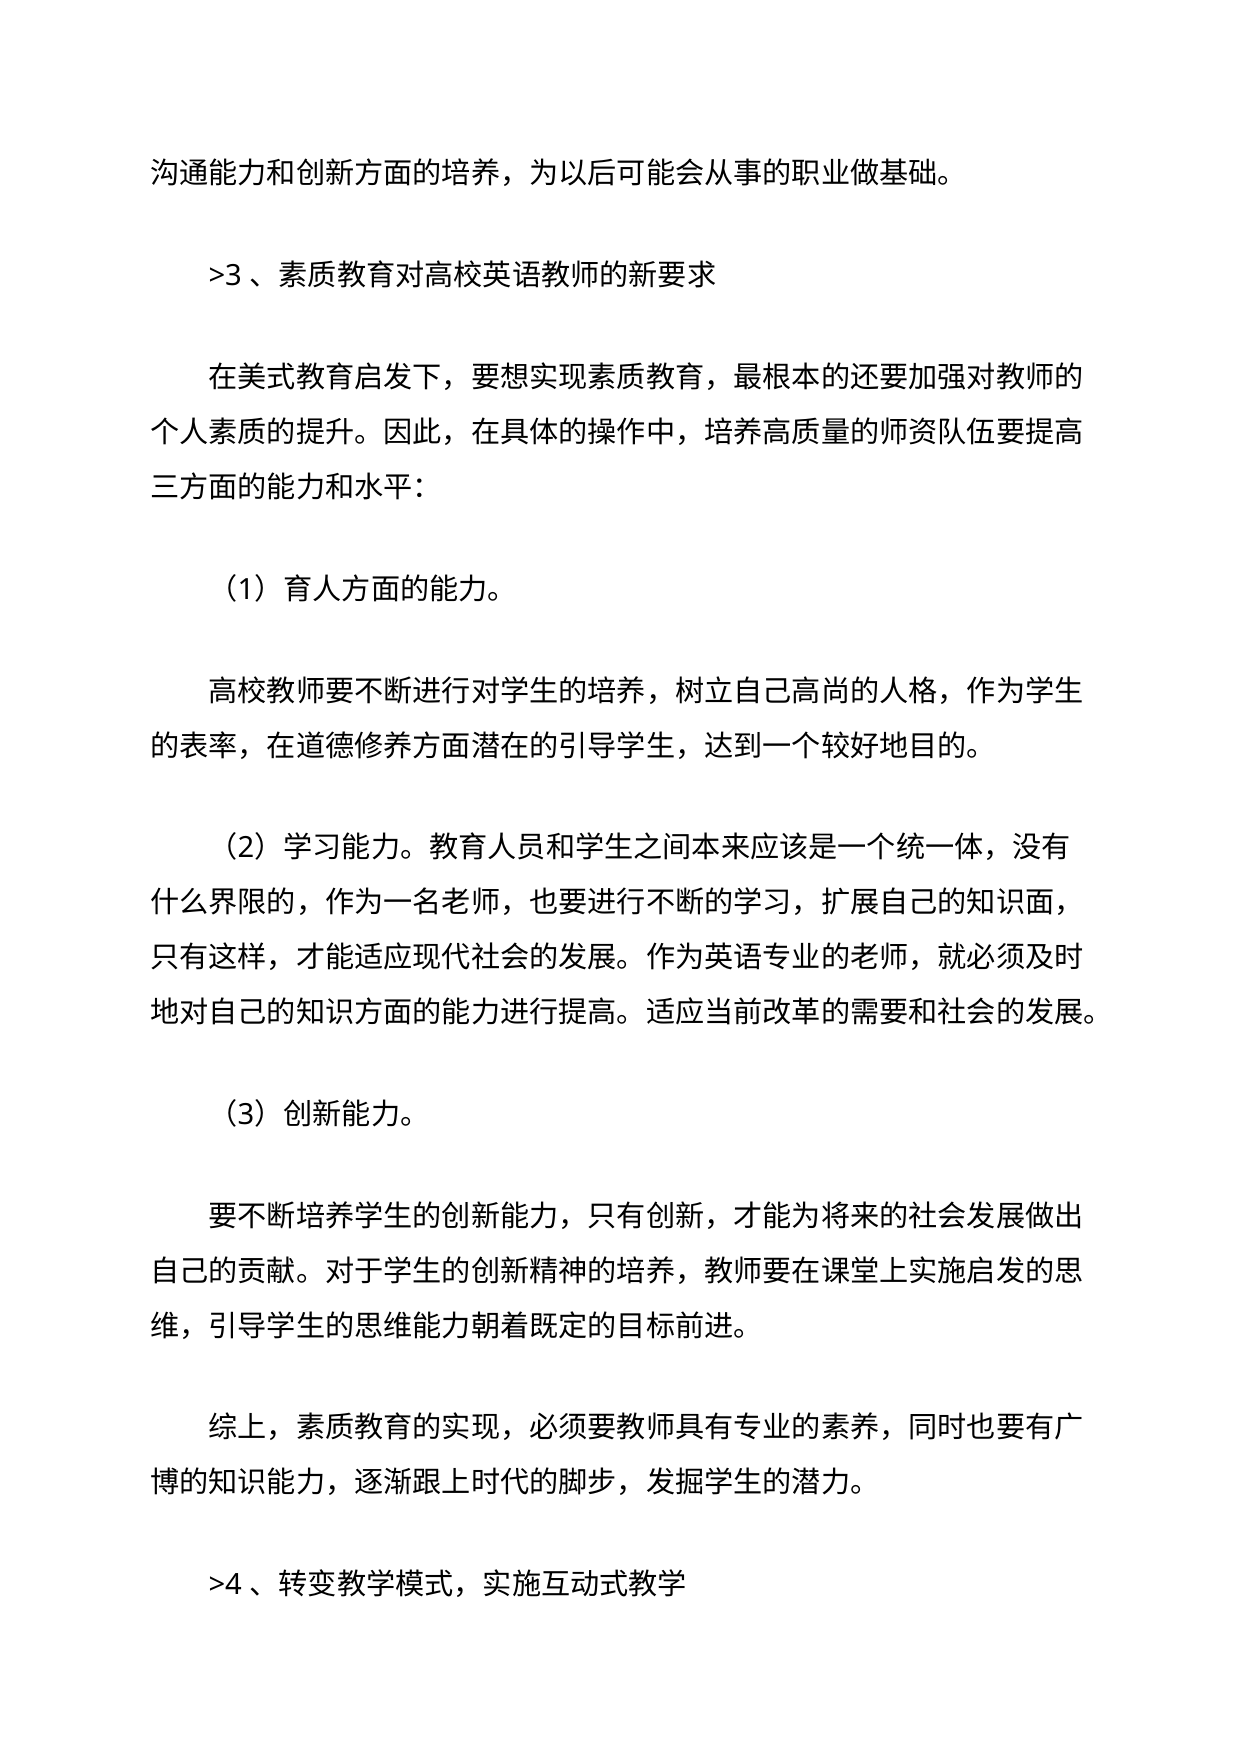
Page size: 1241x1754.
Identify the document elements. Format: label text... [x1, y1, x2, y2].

text 在美式教育启发下，要想实现素质教育，最根本的还要加强对教师的个人素质的提升。因此，在具体的操作中，培养高质量的师资队伍要提高三方面的能力和水平： [150, 354, 1090, 506]
text （3）创新能力。 [150, 1091, 1090, 1133]
text 综上，素质教育的实现，必须要教师具有专业的素养，同时也要有广博的知识能力，逐渐跟上时代的脚步，发掘学生的潜力。 [150, 1404, 1090, 1501]
text 高校教师要不断进行对学生的培养，树立自己高尚的人格，作为学生的表率，在道德修养方面潜在的引导学生，达到一个较好地目的。 [150, 667, 1090, 764]
text >3 、素质教育对高校英语教师的新要求 [150, 252, 1090, 294]
text >4 、转变教学模式，实施互动式教学 [150, 1561, 1090, 1603]
text 要不断培养学生的创新能力，只有创新，才能为将来的社会发展做出自己的贡献。对于学生的创新精神的培养，教师要在课堂上实施启发的思维，引导学生的思维能力朝着既定的目标前进。 [150, 1192, 1090, 1344]
text （1）育人方面的能力。 [150, 565, 1090, 608]
text （2）学习能力。教育人员和学生之间本来应该是一个统一体，没有什么界限的，作为一名老师，也要进行不断的学习，扩展自己的知识面，只有这样，才能适应现代社会的发展。作为英语专业的老师，就必须及时地对自己的知识方面的能力进行提高。适应当前改革的需要和社会的发展。 [150, 824, 1090, 1031]
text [150, 150, 1090, 192]
